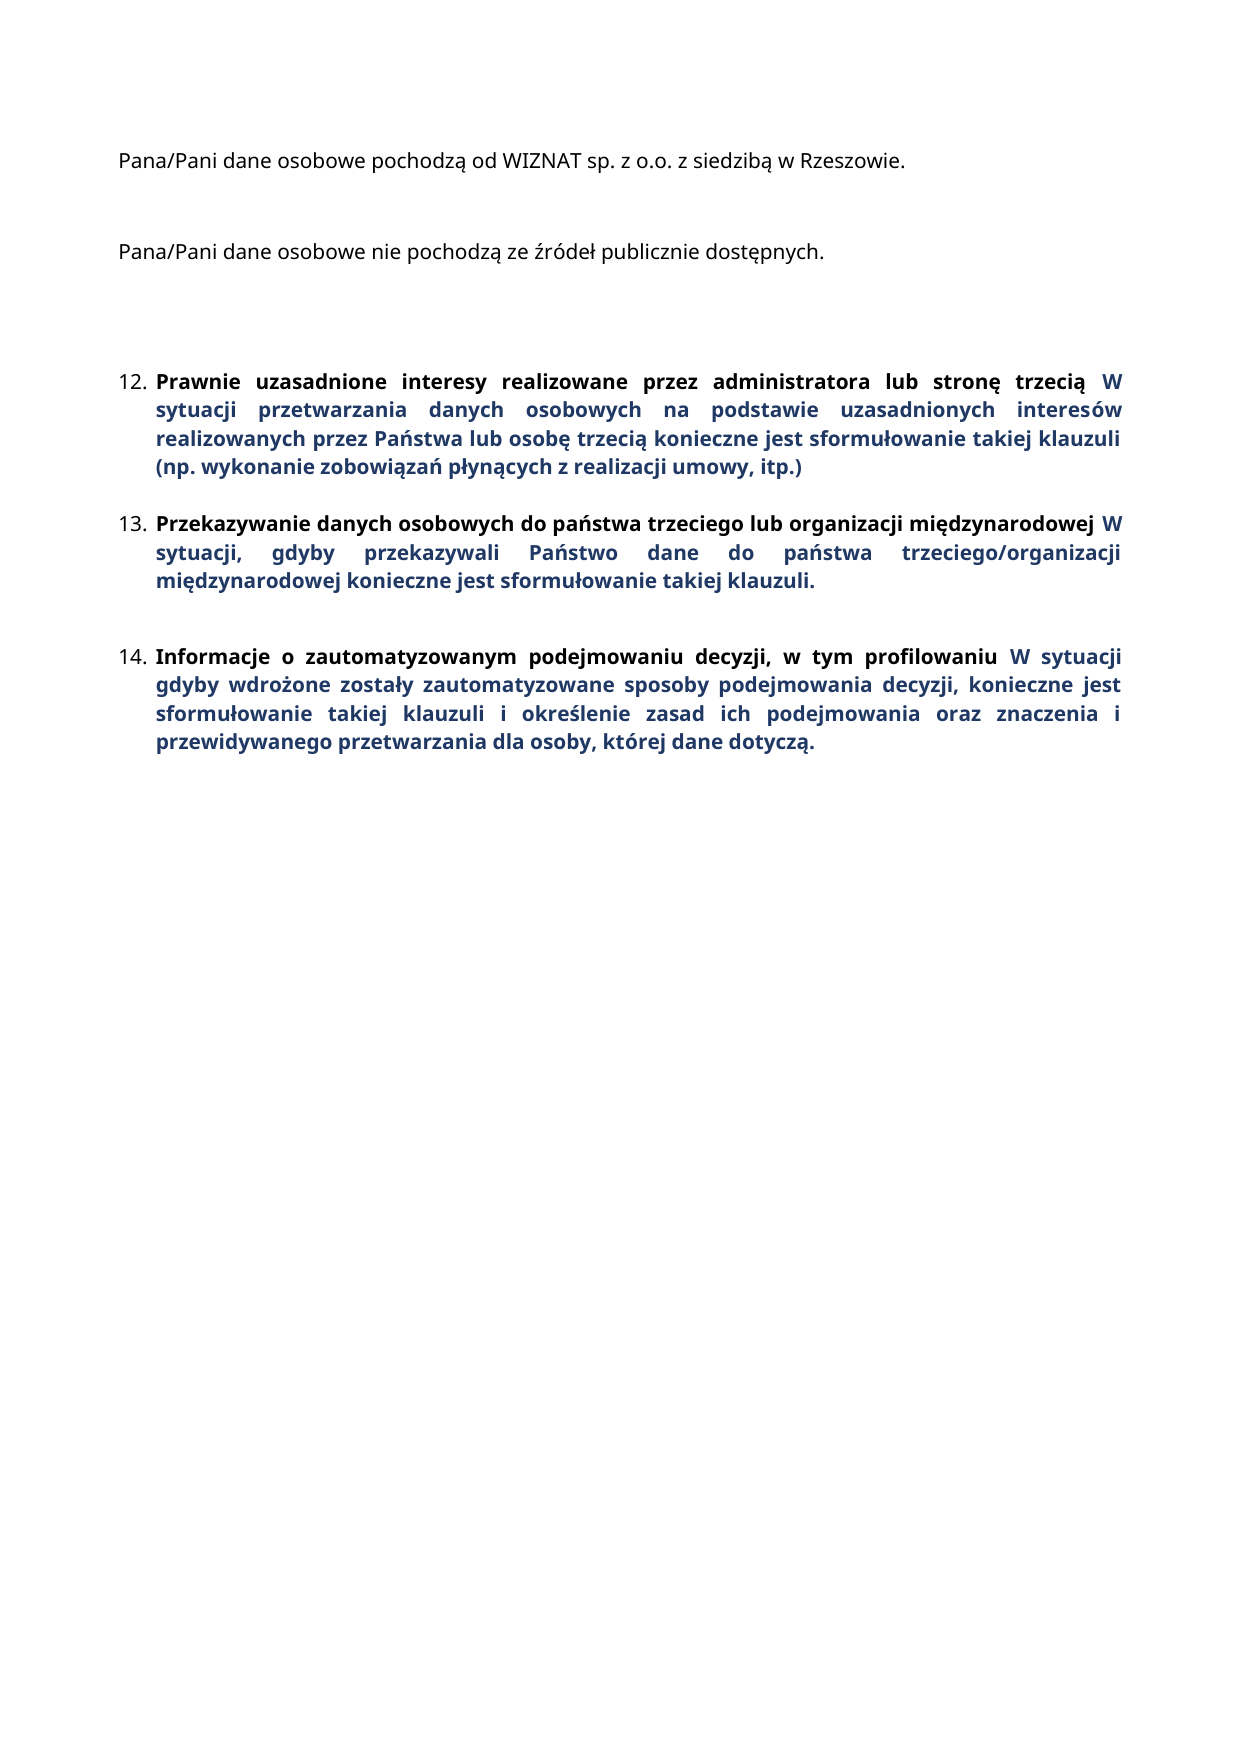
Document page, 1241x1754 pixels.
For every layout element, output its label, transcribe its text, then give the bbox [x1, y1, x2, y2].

text Pana/Pani dane osobowe nie pochodzą ze źródeł publicznie dostępnych. [118, 237, 1122, 265]
list Prawnie uzasadnione interesy realizowane przez administratora lub stronę trzecią W sytuacji przetwarzania danych osobowych na podstawie uzasadnionych interesów realizowanych przez Państwa lub osobę trzecią konieczne jest sformułowanie takiej klauzuli (np. wykonanie zobowiązań płynących z realizacji umowy, itp.) [118, 367, 1122, 481]
list Informacje o zautomatyzowanym podejmowaniu decyzji, w tym profilowaniu W sytuacji gdyby wdrożone zostały zautomatyzowane sposoby podejmowania decyzji, konieczne jest sformułowanie takiej klauzuli i określenie zasad ich podejmowania oraz znaczenia i przewidywanego przetwarzania dla osoby, której dane dotyczą. [118, 642, 1122, 756]
list Przekazywanie danych osobowych do państwa trzeciego lub organizacji międzynarodowej W sytuacji, gdyby przekazywali Państwo dane do państwa trzeciego/organizacji międzynarodowej konieczne jest sformułowanie takiej klauzuli. [118, 509, 1122, 595]
text Pana/Pani dane osobowe pochodzą od WIZNAT sp. z o.o. z siedzibą w Rzeszowie. [118, 147, 1122, 175]
